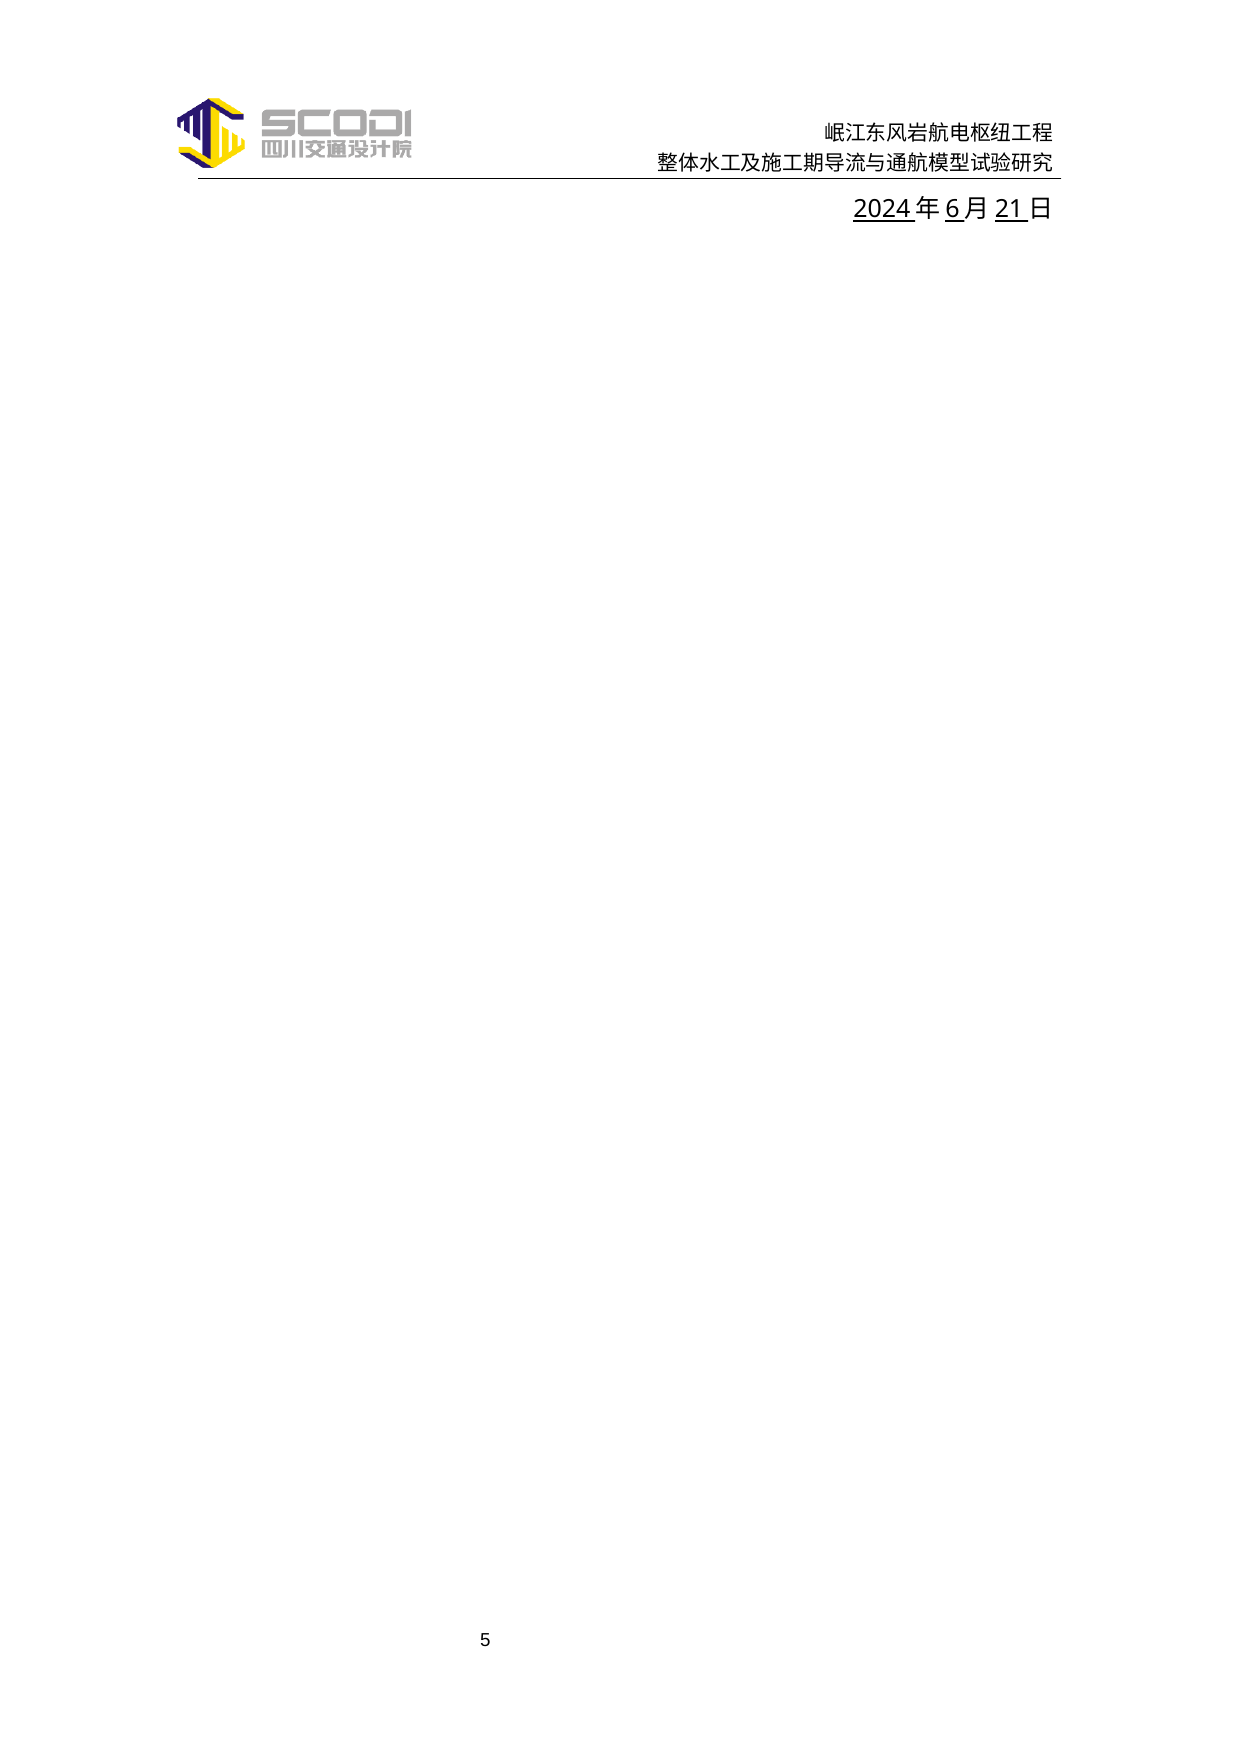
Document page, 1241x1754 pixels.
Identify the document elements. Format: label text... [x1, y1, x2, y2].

picture [177, 98, 412, 168]
text 2024年6月21日 [207, 179, 1053, 227]
